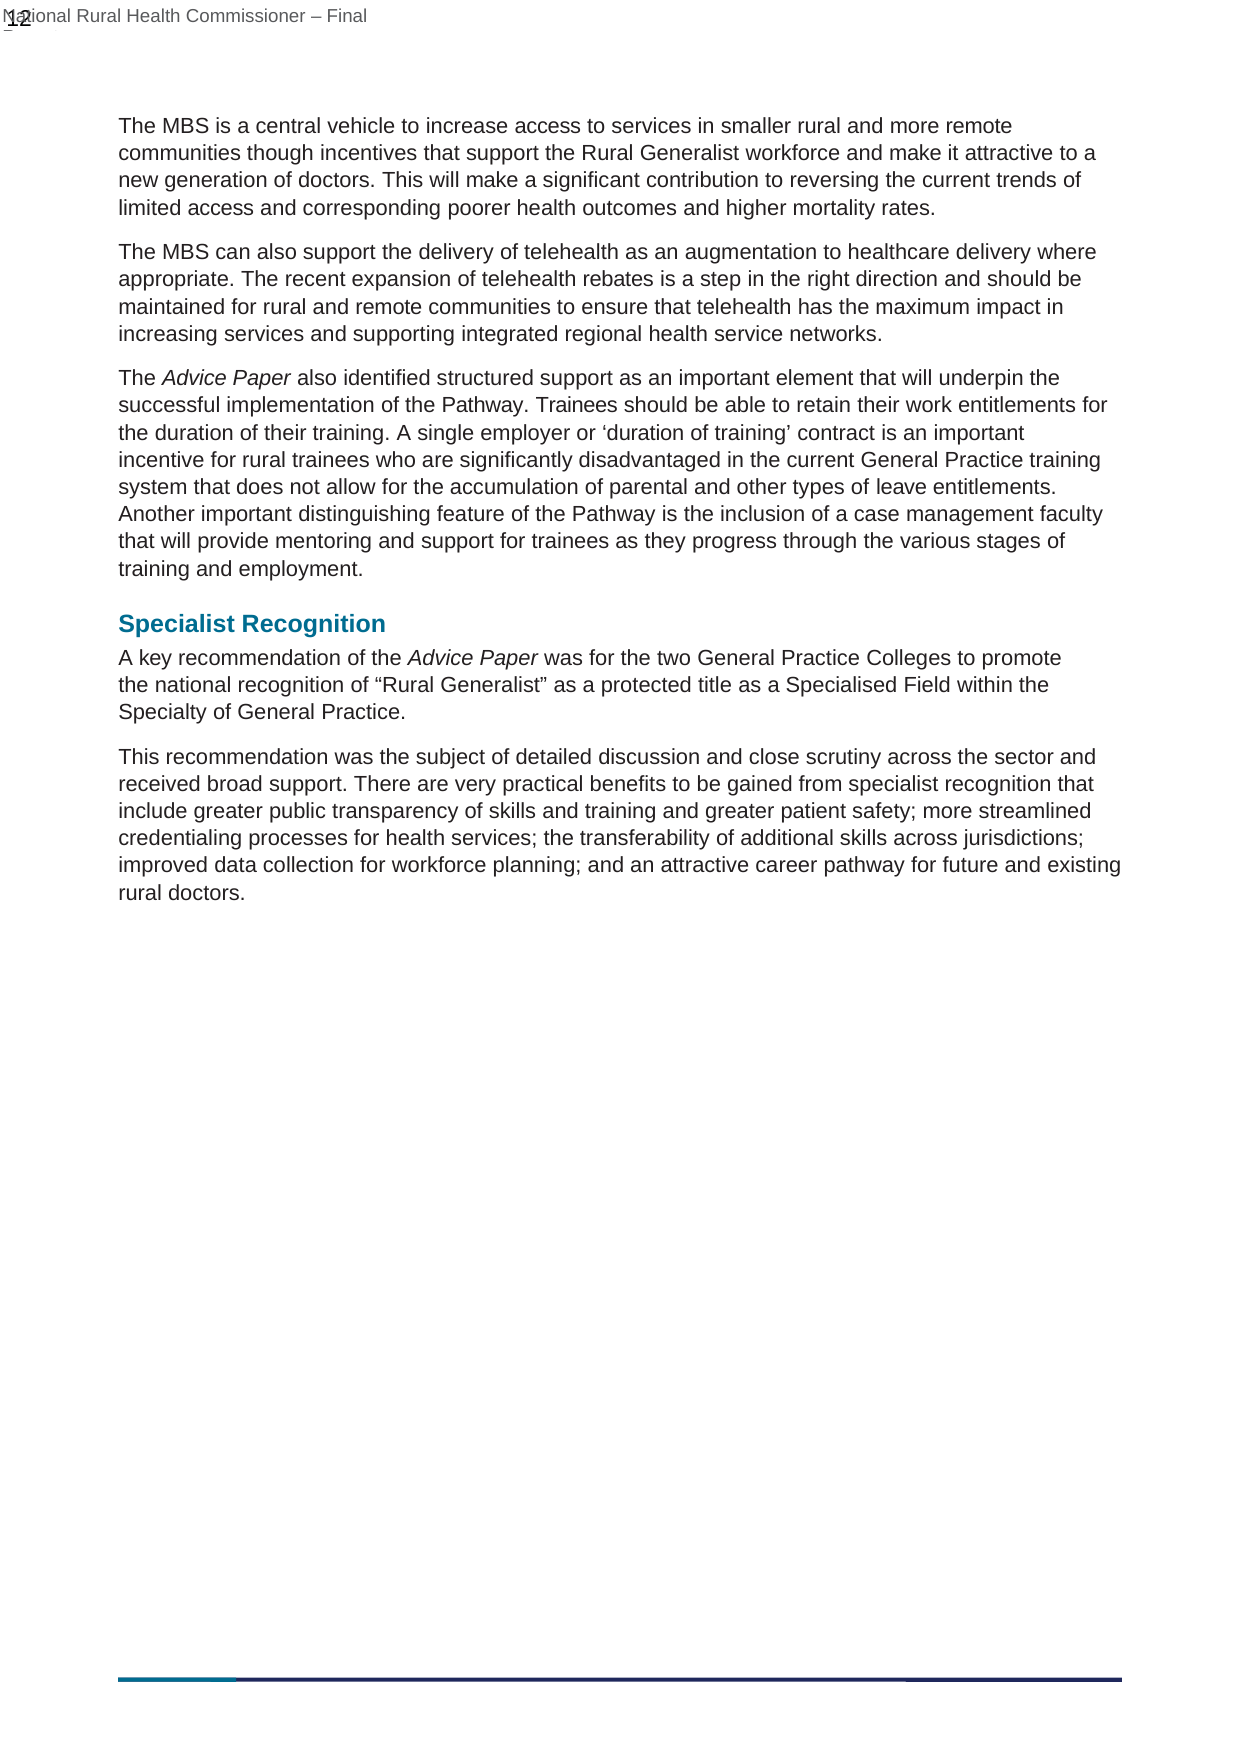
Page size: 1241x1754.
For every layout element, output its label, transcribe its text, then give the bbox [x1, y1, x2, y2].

text This recommendation was the subject of detailed discussion and close scrutiny across the sector and received broad support. There are very practical benefits to be gained from specialist recognition that include greater public transparency of skills and training and greater patient safety; more streamlined credentialing processes for health services; the transferability of additional skills across jurisdictions; improved data collection for workforce planning; and an attractive career pathway for future and existing rural doctors. [118, 744, 1134, 905]
text The Advice Paper also identified structured support as an important element that will underpin the successful implementation of the Pathway. Trainees should be able to retain their work entitlements for the duration of their training. A single employer or ‘duration of training’ contract is an important incentive for rural trainees who are significantly disadvantaged in the current General Practice training system that does not allow for the accumulation of parental and other types of leave entitlements. Another important distinguishing feature of the Pathway is the inclusion of a case management faculty that will provide mentoring and support for trainees as they progress through the various stages of training and employment. [118, 365, 1109, 581]
text The MBS can also support the delivery of telehealth as an augmentation to healthcare delivery where appropriate. The recent expansion of telehealth rebates is a step in the right direction and should be maintained for rural and remote communities to ensure that telehealth has the maximum impact in increasing services and supporting integrated regional health service networks. [118, 239, 1134, 346]
text Specialist Recognition [118, 609, 1134, 637]
text The MBS is a central vehicle to increase access to services in smaller rural and more remote communities though incentives that support the Rural Generalist workforce and make it attractive to a new generation of doctors. This will make a significant contribution to reversing the current trends of limited access and corresponding poorer health outcomes and higher mortality rates. [118, 113, 1109, 220]
text A key recommendation of the Advice Paper was for the two General Practice Colleges to promote the national recognition of “Rural Generalist” as a protected title as a Specialised Field within the Specialty of General Practice. [118, 644, 1092, 724]
